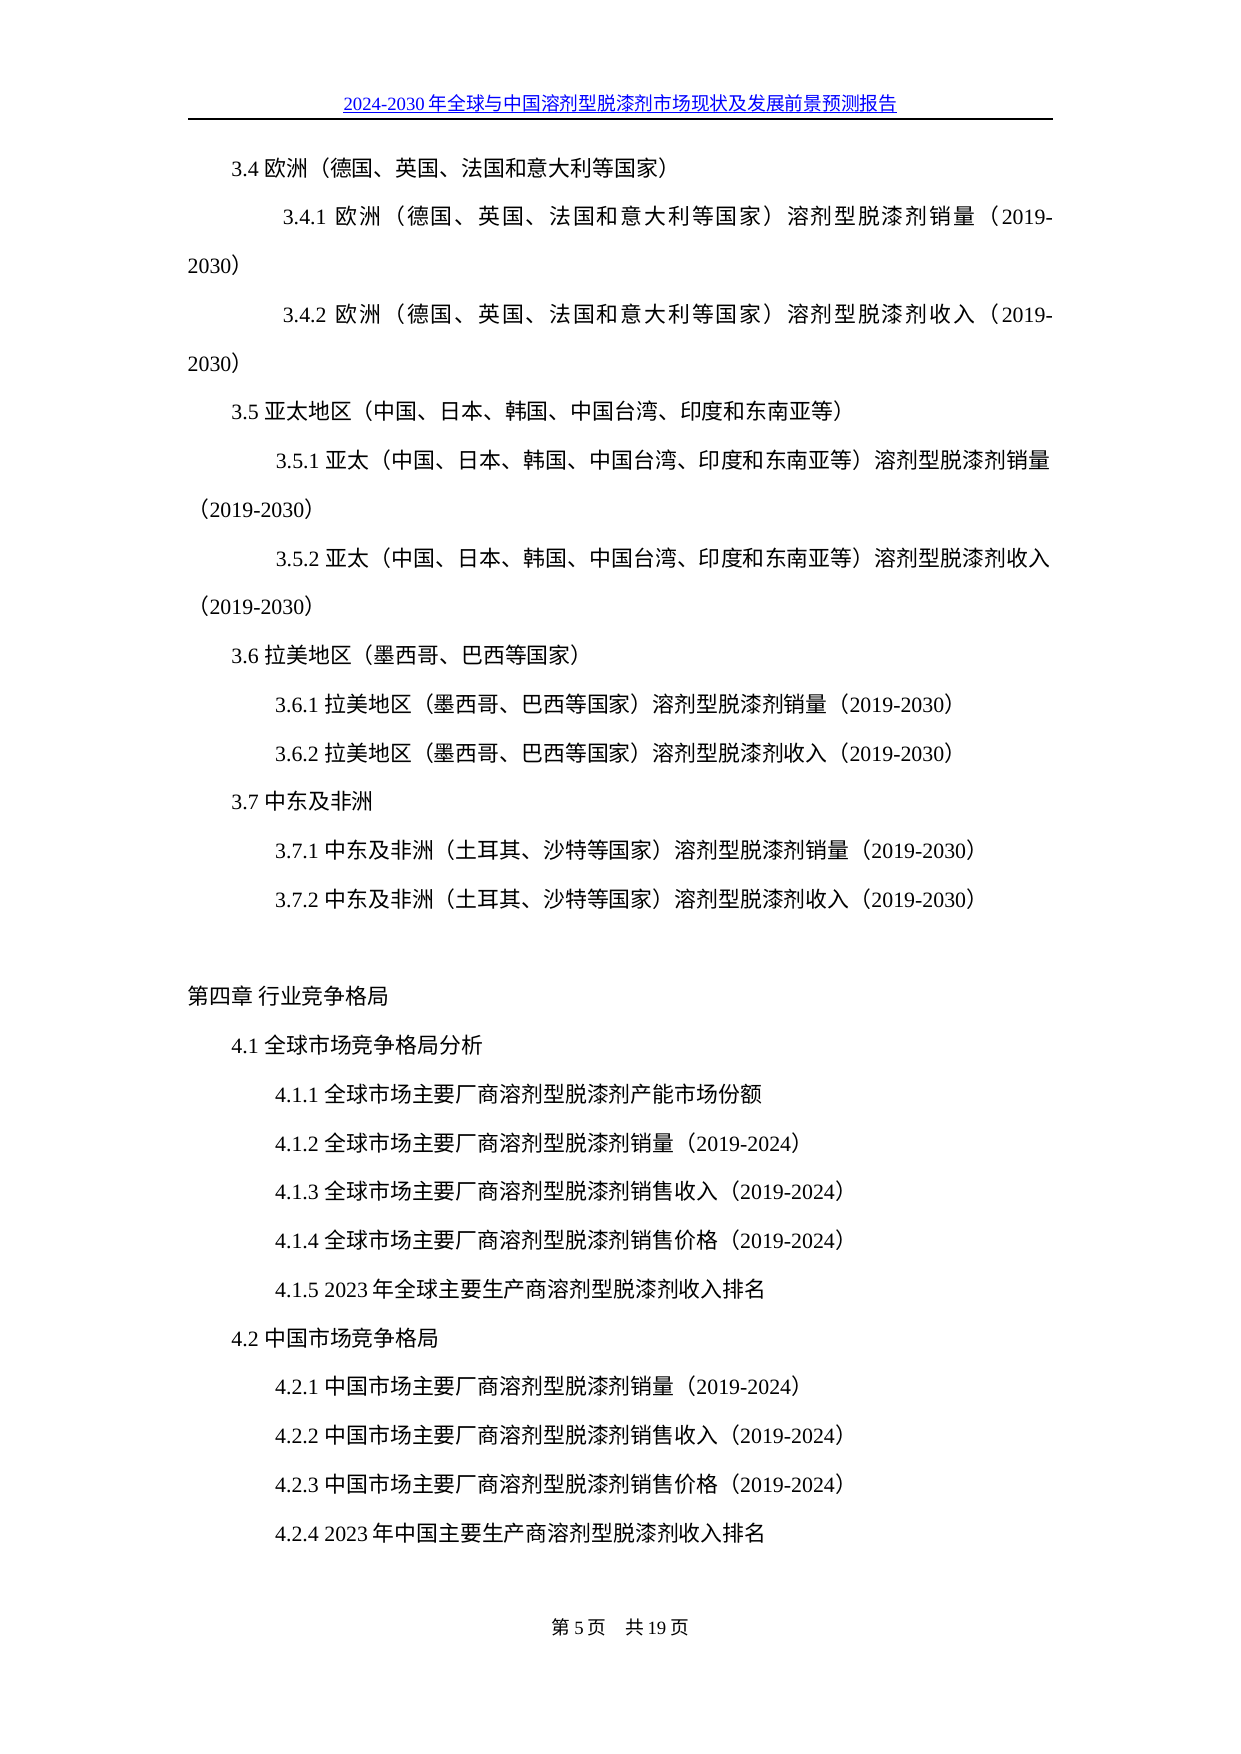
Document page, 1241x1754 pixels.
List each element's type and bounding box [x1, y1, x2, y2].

text [187, 150, 1053, 1548]
